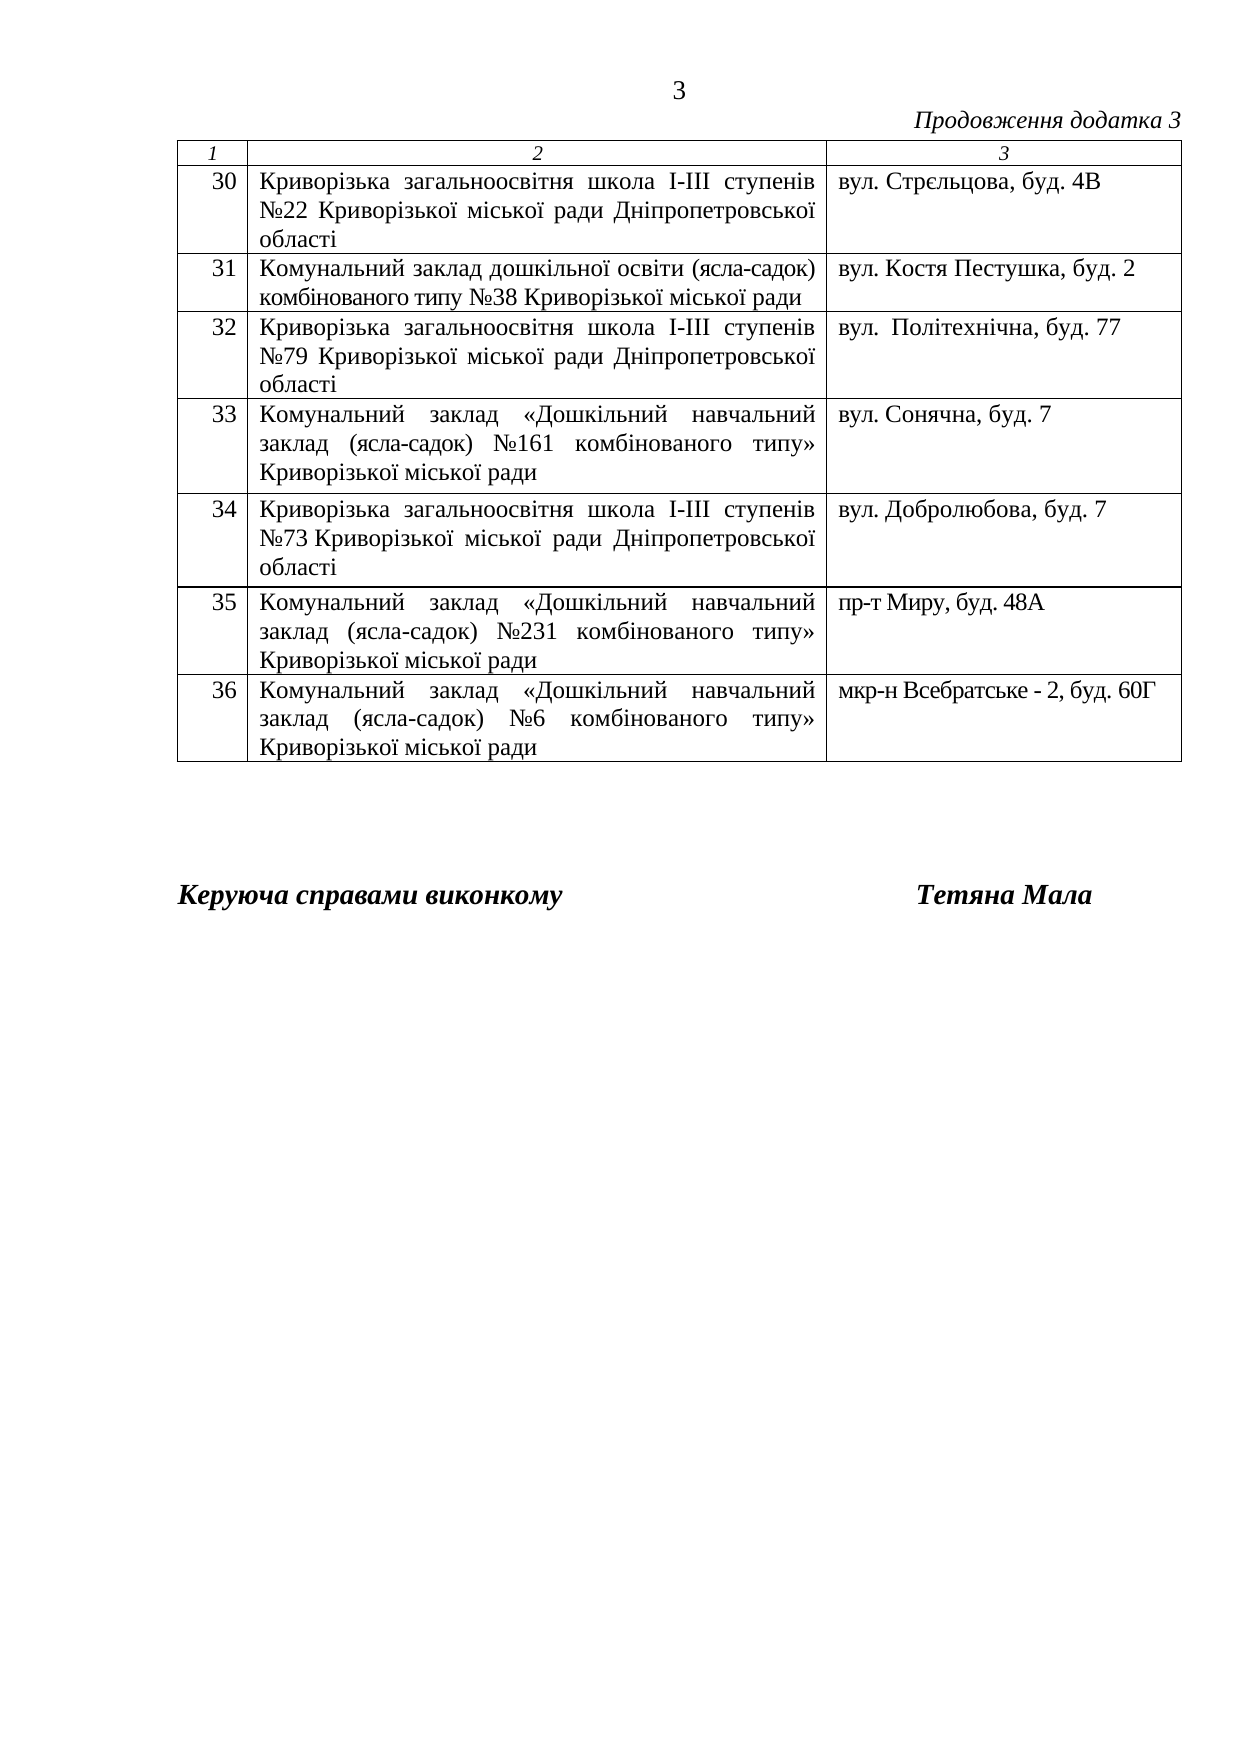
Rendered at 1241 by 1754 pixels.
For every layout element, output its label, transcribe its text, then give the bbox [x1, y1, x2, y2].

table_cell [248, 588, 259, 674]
table_cell 36 [178, 675, 247, 761]
table_cell Комунальний заклад «Дошкільний навчальний заклад (ясла-садок) №6 комбінованого типу» Криворізької міської ради [248, 675, 826, 761]
table_cell 34 [178, 494, 247, 586]
table_cell вул. Стрєльцова, буд. 4В [827, 166, 1181, 252]
table_header 2 [248, 141, 826, 165]
table_cell 30 [178, 166, 247, 252]
table_cell Криворізька загальноосвітня школа І-ІІІ ступенів №22 Криворізької міської ради Дніпропетровської області [248, 166, 826, 252]
table_cell Криворізька загальноосвітня школа І-ІІІ ступенів №79 Криворізької міської ради Дніпропетровської області [248, 312, 826, 398]
table_cell вул. Сонячна, буд. 7 [827, 399, 1181, 493]
table_header 3 [827, 141, 1181, 165]
text Керуюча справами виконкому Тетяна Мала [177, 877, 1181, 911]
table_cell вул. Добролюбова, буд. 7 [827, 494, 1181, 586]
table_cell 31 [178, 254, 247, 311]
table_cell Комунальний заклад «Дошкільний навчальний заклад (ясла-садок) №161 комбінованого типу» Криворізької міської ради [248, 399, 826, 493]
table_cell вул. Політехнічна, буд. 77 [827, 312, 1181, 398]
table_cell 35 [178, 588, 247, 674]
table_header 1 [178, 141, 247, 165]
table_cell Криворізька загальноосвітня школа I-III ступенів №73 Криворізької міської ради Дніпропетровської області [248, 494, 826, 586]
table_cell 33 [178, 399, 247, 493]
table_cell пр-т Миру, буд. 48А [827, 588, 1181, 674]
table_cell 32 [178, 312, 247, 398]
table_cell Комунальний заклад дошкільної освіти (ясла-садок) комбінованого типу №38 Криворізької міської ради [248, 254, 826, 311]
table_cell мкр-н Всебратське - 2, буд. 60Г [827, 675, 1181, 761]
table_cell Комунальний заклад «Дошкільний навчальний заклад (ясла-садок) №231 комбінованого типу» Криворізької міської ради [537, 588, 826, 674]
table_cell вул. Костя Пестушка, буд. 2 [827, 254, 1181, 311]
